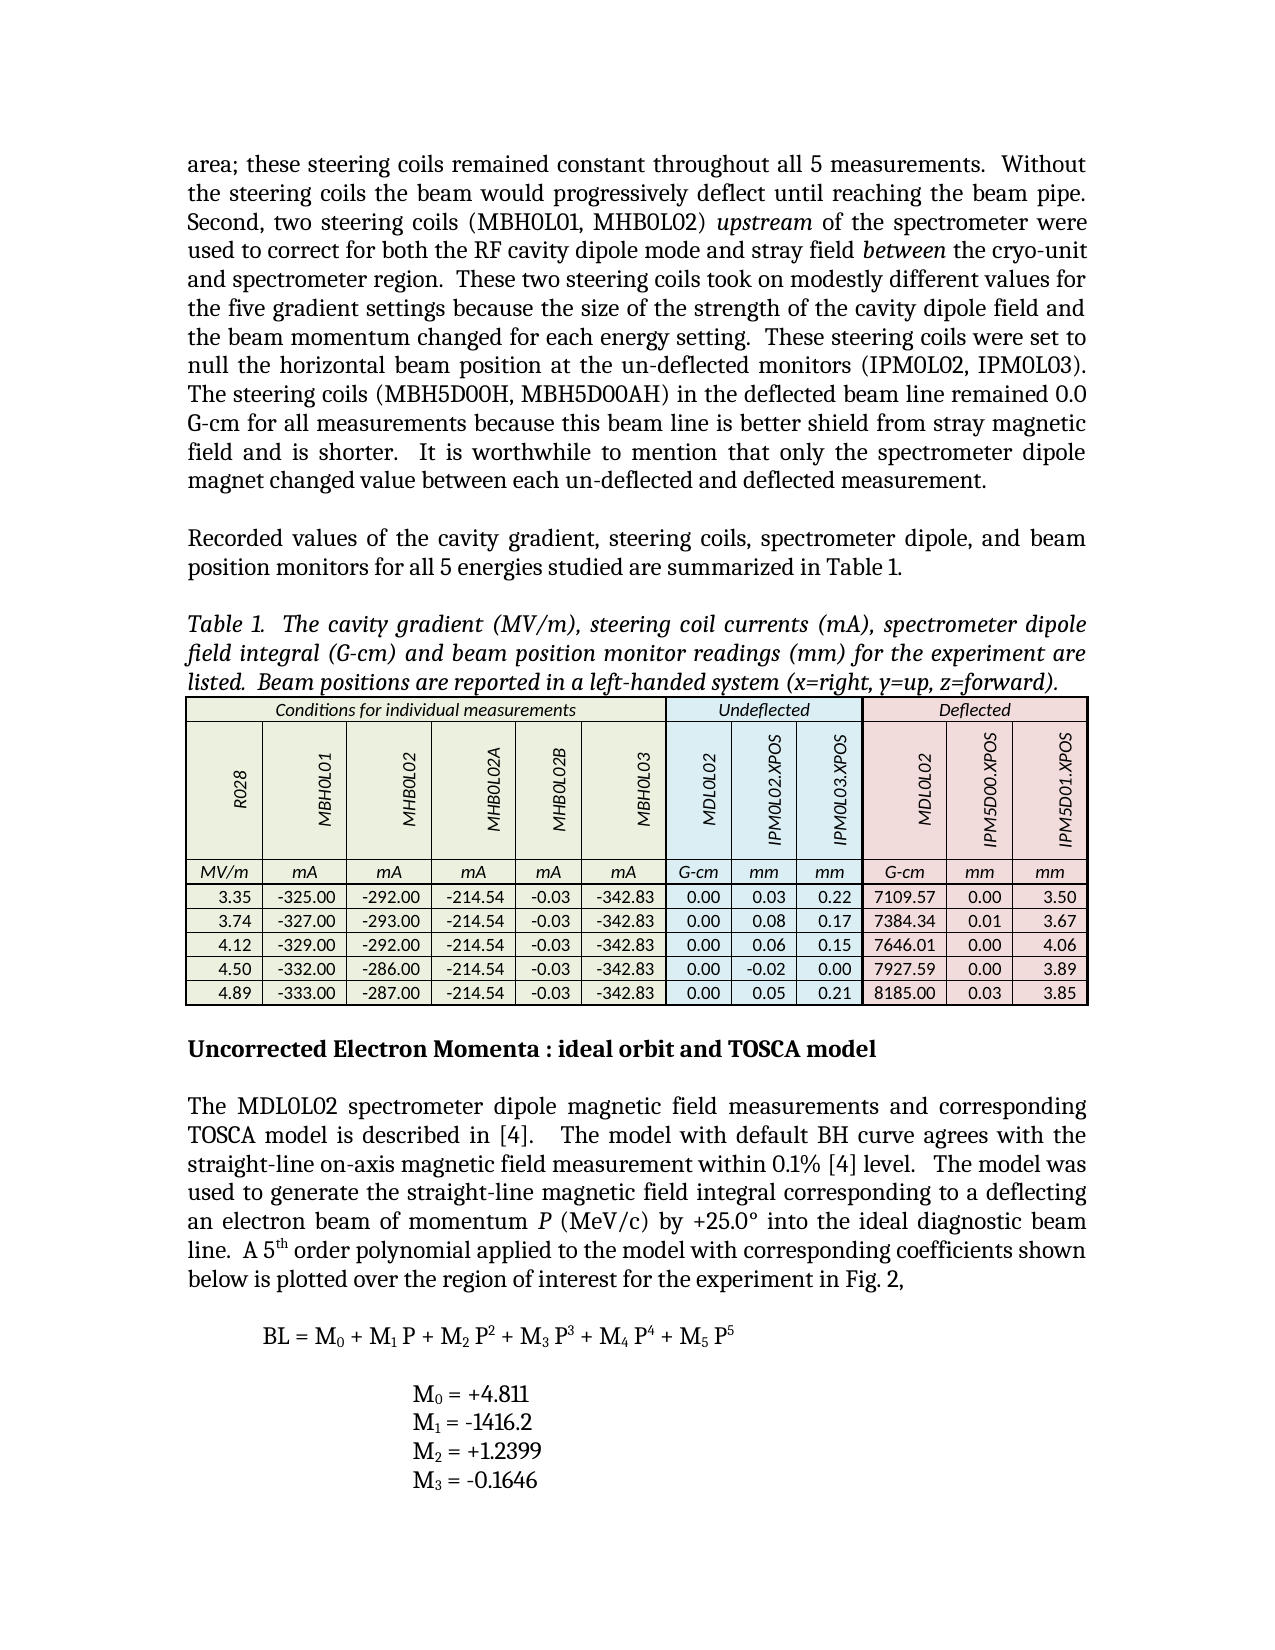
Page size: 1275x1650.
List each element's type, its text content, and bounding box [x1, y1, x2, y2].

table_cell -286.00 [347, 957, 431, 980]
table_cell -0.02 [732, 957, 796, 980]
table_cell -342.83 [582, 909, 665, 932]
table_cell -214.54 [432, 885, 515, 908]
table_cell -333.00 [263, 981, 346, 1004]
table_cell 7927.59 [864, 957, 946, 980]
table_cell MV/m [187, 860, 262, 883]
table_cell mA [263, 860, 346, 883]
table_cell mm [1013, 860, 1086, 883]
table_cell G-cm [667, 860, 731, 883]
table_cell 0.00 [947, 885, 1012, 908]
table_cell -325.00 [263, 885, 346, 908]
text M2 = +1.2399 [412, 1437, 1087, 1466]
table_cell -214.54 [432, 957, 515, 980]
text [187, 150, 1087, 495]
text M3 = -0.1646 [412, 1466, 1087, 1494]
text Recorded values of the cavity gradient, steering coils, spectrometer dipole, and beam position monitors for all 5 energies studied are summarized in Table 1. [187, 524, 1087, 581]
text Table 1. The cavity gradient (MV/m), steering coil currents (mA), spectrometer dipole field integral (G-cm) and beam position monitor readings (mm) for the experiment are listed. Beam positions are reported in a left-handed system (x=right, y=up, z=forward). [187, 610, 1087, 696]
table_cell 7646.01 [864, 933, 946, 956]
text The MDL0L02 spectrometer dipole magnetic field measurements and corresponding TOSCA model is described in [4]. The model with default BH curve agrees with the straight-line on-axis magnetic field measurement within 0.1% [4] level. The model was used to generate the straight-line magnetic field integral corresponding to a deflecting an electron beam of momentum P (MeV/c) by +25.0° into the ideal diagnostic beam line. A 5th order polynomial applied to the model with corresponding coefficients shown below is plotted over the region of interest for the experiment in Fig. 2, [187, 1092, 1087, 1293]
table_cell 3.89 [1013, 957, 1086, 980]
table_cell mm [732, 860, 796, 883]
table_cell -0.03 [516, 909, 581, 932]
table_cell 3.35 [187, 885, 262, 908]
table_cell -0.03 [516, 885, 581, 908]
table_cell 3.85 [1013, 981, 1086, 1004]
table_cell 7109.57 [864, 885, 946, 908]
table_cell -287.00 [347, 981, 431, 1004]
table_cell -214.54 [432, 981, 515, 1004]
table_cell 3.50 [1013, 885, 1086, 908]
table_cell 0.00 [667, 957, 731, 980]
table_cell 0.06 [732, 933, 796, 956]
table_cell 0.17 [797, 909, 861, 932]
table_cell -293.00 [347, 909, 431, 932]
text M1 = -1416.2 [412, 1408, 1087, 1437]
table_cell -214.54 [432, 909, 515, 932]
table_cell 0.05 [732, 981, 796, 1004]
table_cell -292.00 [347, 933, 431, 956]
table_cell MHB0L02A [432, 722, 515, 859]
table_cell 0.03 [947, 981, 1012, 1004]
table_cell -329.00 [263, 933, 346, 956]
table_cell 0.08 [732, 909, 796, 932]
table_cell MBH0L03 [582, 722, 665, 859]
table_cell IPM0L03.XPOS [797, 722, 861, 859]
table_cell 4.89 [187, 981, 262, 1004]
table_cell -327.00 [263, 909, 346, 932]
table_header Undeflected [667, 698, 861, 721]
table_cell MBH0L01 [263, 722, 346, 859]
table_cell -342.83 [582, 981, 665, 1004]
table_cell 0.00 [667, 981, 731, 1004]
table_cell -0.03 [516, 957, 581, 980]
table_cell 7384.34 [864, 909, 946, 932]
table_cell mm [947, 860, 1012, 883]
table_cell 0.15 [797, 933, 861, 956]
table_cell 0.01 [947, 909, 1012, 932]
table_cell -0.03 [516, 981, 581, 1004]
table_cell 4.50 [187, 957, 262, 980]
table_cell 0.21 [797, 981, 861, 1004]
text Uncorrected Electron Momenta : ideal orbit and TOSCA model [187, 1034, 1087, 1063]
text M0 = +4.811 [412, 1379, 1087, 1408]
table_cell -332.00 [263, 957, 346, 980]
table_cell -342.83 [582, 957, 665, 980]
table_header Conditions for individual measurements [187, 698, 665, 721]
table_cell 0.00 [667, 933, 731, 956]
table_cell 4.12 [187, 933, 262, 956]
table_cell -214.54 [432, 933, 515, 956]
table_cell 8185.00 [864, 981, 946, 1004]
table_cell 0.00 [797, 957, 861, 980]
table_cell mA [516, 860, 581, 883]
table_cell MHB0L02 [347, 722, 431, 859]
table_cell mA [582, 860, 665, 883]
table_cell IPM5D01.XPOS [1013, 722, 1086, 859]
table_cell MDL0L02 [667, 722, 731, 859]
text BL = M0 + M1 P + M2 P2 + M3 P3 + M4 P4 + M5 P5 [262, 1322, 1087, 1351]
table_cell R028 [187, 722, 262, 859]
table_cell IPM5D00.XPOS [947, 722, 1012, 859]
table_cell 4.06 [1013, 933, 1086, 956]
table_cell -342.83 [582, 933, 665, 956]
table_cell -0.03 [516, 933, 581, 956]
table_cell MHB0L02B [516, 722, 581, 859]
table_cell MDL0L02 [864, 722, 946, 859]
table_cell 0.22 [797, 885, 861, 908]
table_cell -342.83 [582, 885, 665, 908]
table_cell 0.00 [667, 885, 731, 908]
table_cell 3.67 [1013, 909, 1086, 932]
table_cell G-cm [864, 860, 946, 883]
table_cell mm [797, 860, 861, 883]
table_cell IPM0L02.XPOS [732, 722, 796, 859]
table_cell 0.03 [732, 885, 796, 908]
table_cell 0.00 [947, 933, 1012, 956]
table_cell 3.74 [187, 909, 262, 932]
table_cell mA [347, 860, 431, 883]
table_cell 0.00 [667, 909, 731, 932]
table_header Deflected [864, 698, 1086, 721]
table_cell mA [432, 860, 515, 883]
table_cell -292.00 [347, 885, 431, 908]
table_cell 0.00 [947, 957, 1012, 980]
